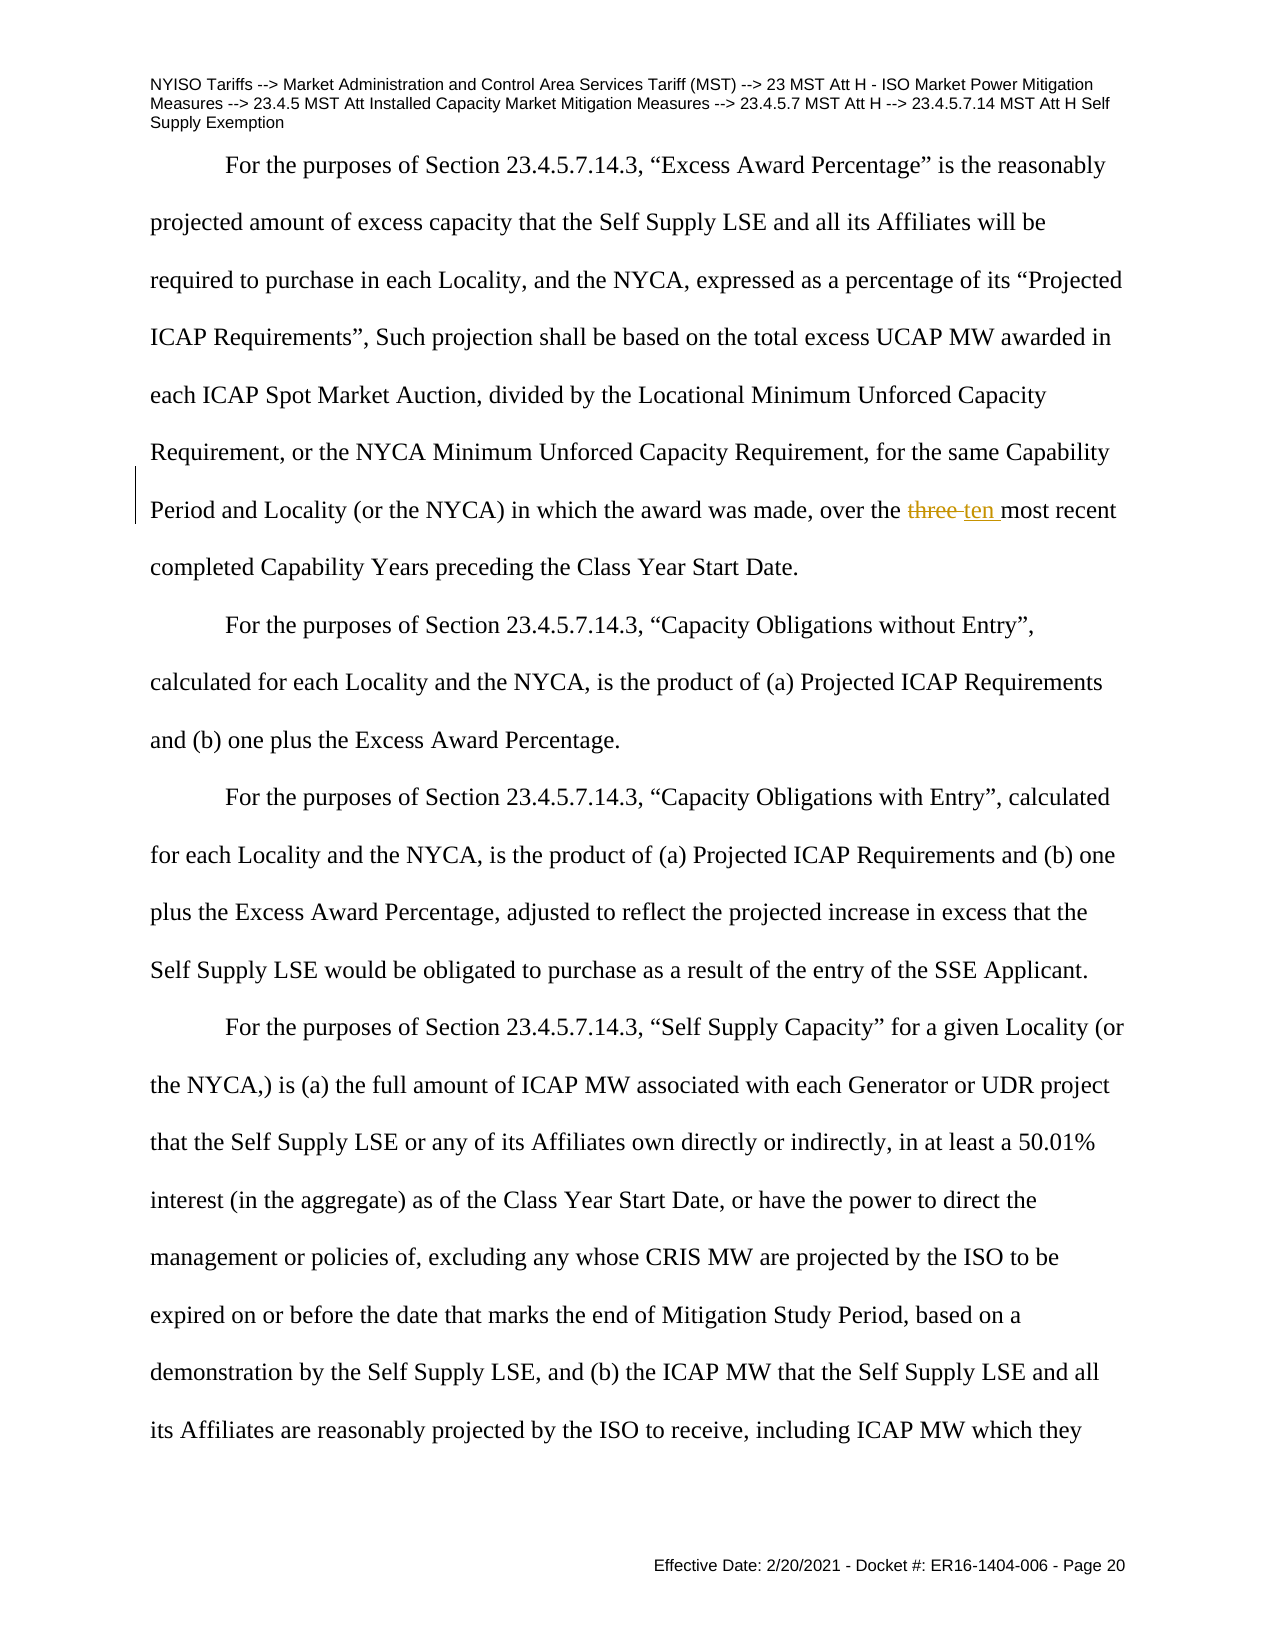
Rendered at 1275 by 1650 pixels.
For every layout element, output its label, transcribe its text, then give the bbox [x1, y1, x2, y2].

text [150, 1012, 1125, 1444]
text For the purposes of Section 23.4.5.7.14.3, “Capacity Obligations without Entry”, calculated for each Locality and the NYCA, is the product of (a) Projected ICAP Requirements and (b) one plus the Excess Award Percentage. [150, 610, 1125, 754]
text For the purposes of Section 23.4.5.7.14.3, “Excess Award Percentage” is the reasonably projected amount of excess capacity that the Self Supply LSE and all its Affiliates will be required to purchase in each Locality, and the NYCA, expressed as a percentage of its “Projected ICAP Requirements”, Such projection shall be based on the total excess UCAP MW awarded in each ICAP Spot Market Auction, divided by the Locational Minimum Unforced Capacity Requirement, or the NYCA Minimum Unforced Capacity Requirement, for the same Capability Period and Locality (or the NYCA) in which the award was made, over the most recent completed Capability Years preceding the Class Year Start Date. [150, 150, 1125, 581]
text For the purposes of Section 23.4.5.7.14.3, “Capacity Obligations with Entry”, calculated for each Locality and the NYCA, is the product of (a) Projected ICAP Requirements and (b) one plus the Excess Award Percentage, adjusted to reflect the projected increase in excess that the Self Supply LSE would be obligated to purchase as a result of the entry of the SSE Applicant. [150, 782, 1125, 984]
